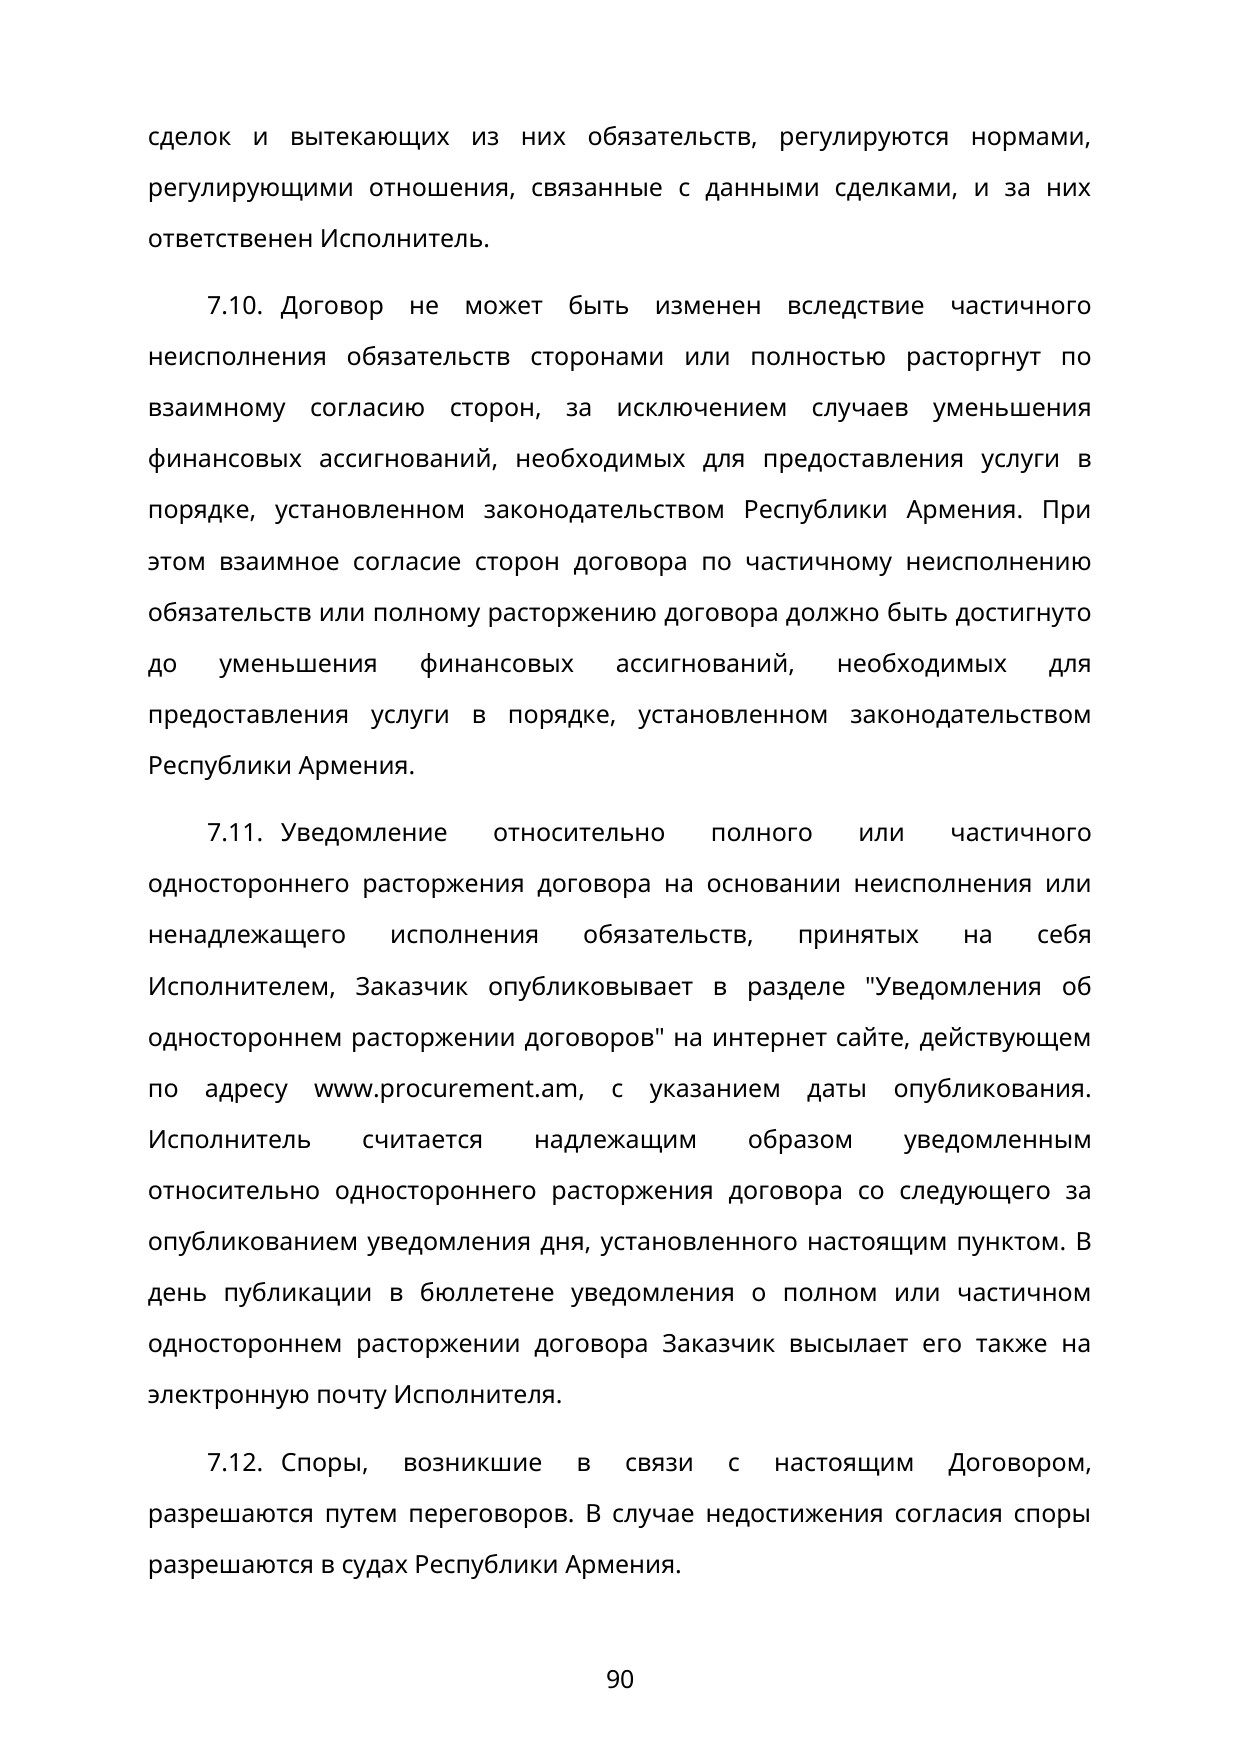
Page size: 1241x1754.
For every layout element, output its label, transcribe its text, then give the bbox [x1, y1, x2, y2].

text 7.12. Споры, возникшие в связи с настоящим Договором, разрешаются путем переговоров. В случае недостижения согласия споры разрешаются в судах Республики Армения. [148, 1444, 1092, 1580]
text 7.11. Уведомление относительно полного или частичного одностороннего расторжения договора на основании неисполнения или ненадлежащего исполнения обязательств, принятых на себя Исполнителем, Заказчик опубликовывает в разделе "Уведомления об одностороннем расторжении договоров" на интернет сайте, действующем по адресу www.procurement.am, с указанием даты опубликования. Исполнитель считается надлежащим образом уведомленным относительно одностороннего расторжения договора со следующего за опубликованием уведомления дня, установленного настоящим пунктом. В день публикации в бюллетене уведомления о полном или частичном одностороннем расторжении договора Заказчик высылает его также на электронную почту Исполнителя. [148, 815, 1092, 1411]
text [148, 118, 1092, 254]
text 7.10. Договор не может быть изменен вследствие частичного неисполнения обязательств сторонами или полностью расторгнут по взаимному согласию сторон, за исключением случаев уменьшения финансовых ассигнований, необходимых для предоставления услуги в порядке, установленном законодательством Республики Армения. При этом взаимное согласие сторон договора по частичному неисполнению обязательств или полному расторжению договора должно быть достигнуто до уменьшения финансовых ассигнований, необходимых для предоставления услуги в порядке, установленном законодательством Республики Армения. [148, 288, 1092, 781]
